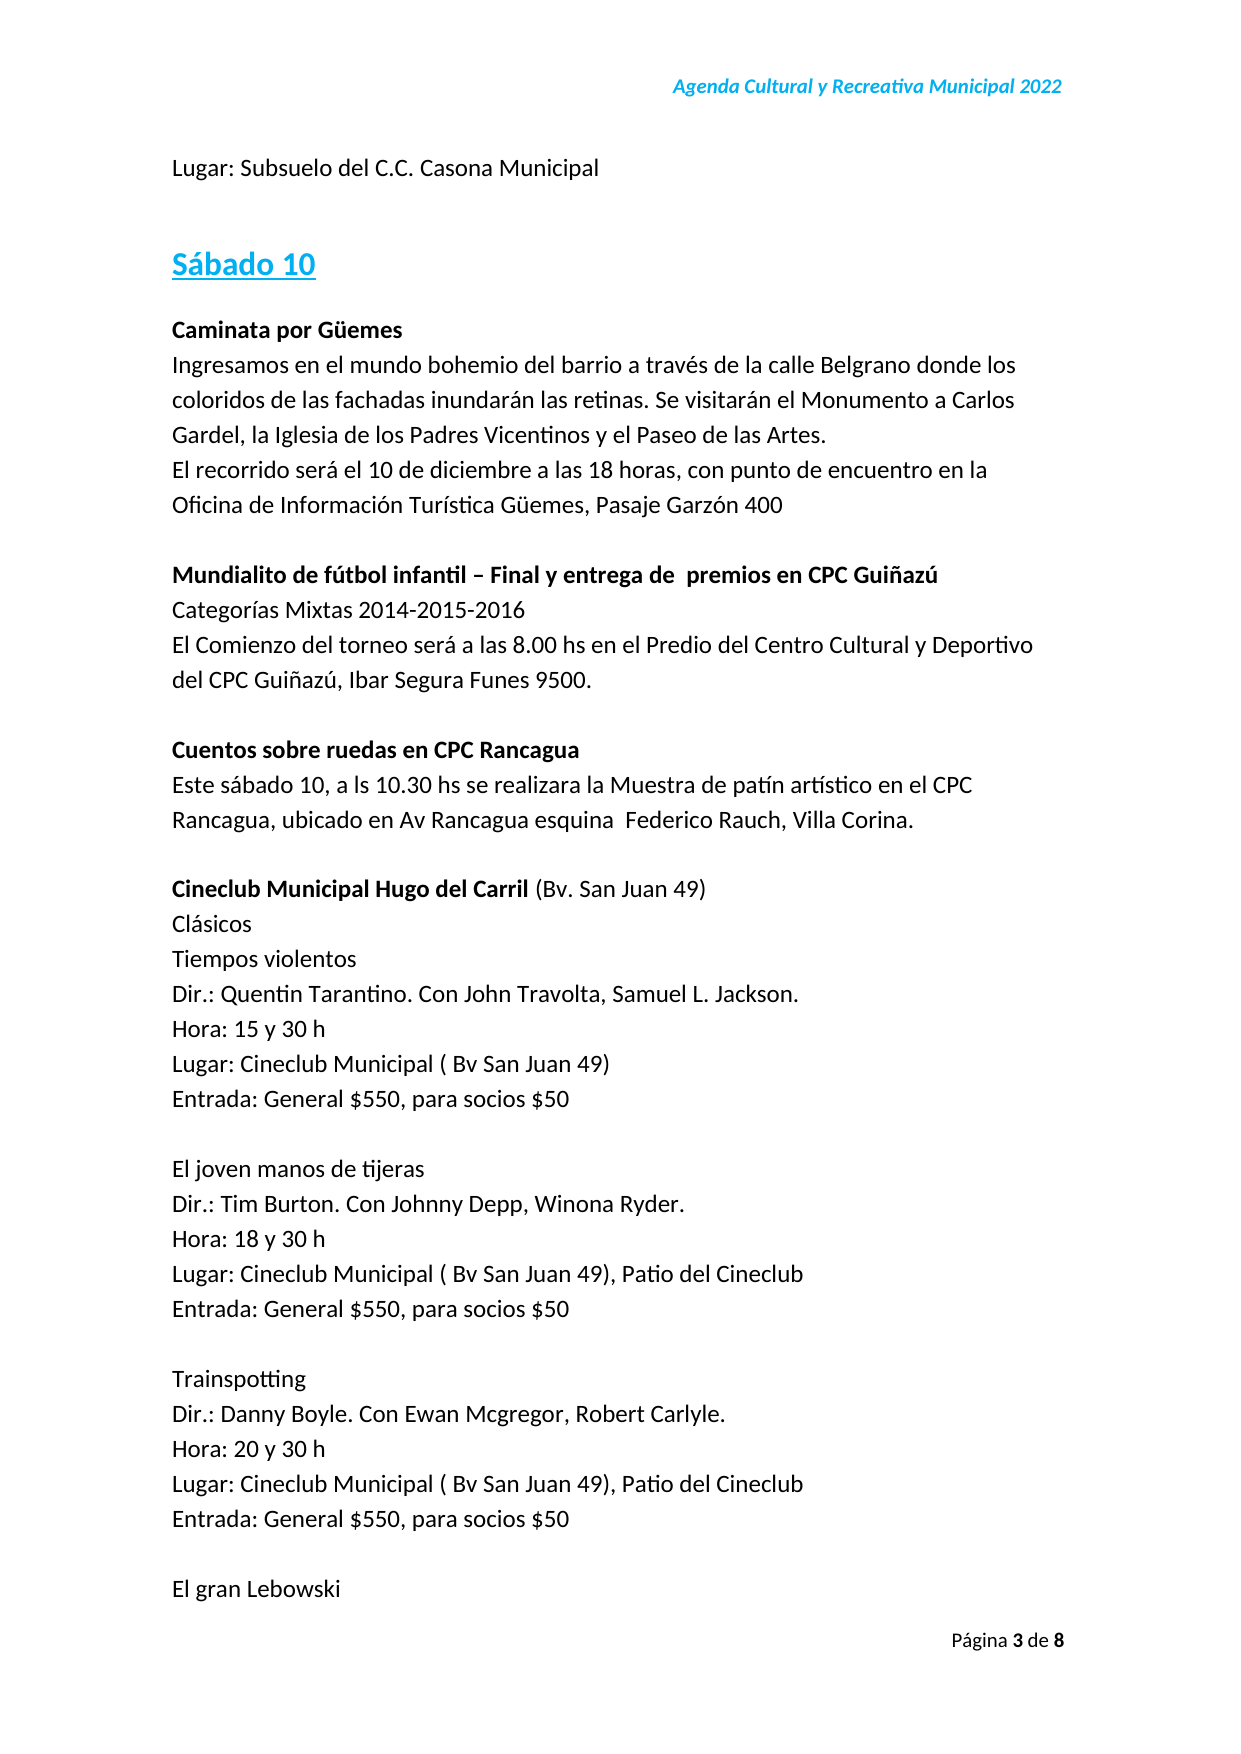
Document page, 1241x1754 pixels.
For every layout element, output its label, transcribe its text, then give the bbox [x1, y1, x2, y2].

text Entrada: General $550, para socios $50 [172, 1293, 1064, 1323]
text Dir.: Tim Burton. Con Johnny Depp, Winona Ryder. [172, 1188, 1064, 1218]
text Clásicos [172, 908, 1064, 938]
text El recorrido será el 10 de diciembre a las 18 horas, con punto de encuentro en la Oficina de Información Turística Güemes, Pasaje Garzón 400 [172, 455, 1064, 520]
text Lugar: Cineclub Municipal ( Bv San Juan 49) [172, 1048, 1064, 1078]
text Tiempos violentos [172, 943, 1064, 973]
text Caminata por Güemes [172, 315, 1064, 345]
text El joven manos de tijeras [172, 1153, 1064, 1183]
text Sábado 10 [172, 243, 1064, 284]
text Hora: 15 y 30 h [172, 1013, 1064, 1043]
text Mundialito de fútbol infantil – Final y entrega de premios en CPC Guiñazú [172, 560, 1064, 590]
text Cineclub Municipal Hugo del Carril (Bv. San Juan 49) [172, 873, 1064, 903]
text Categorías Mixtas 2014-2015-2016 [172, 595, 1064, 625]
text Ingresamos en el mundo bohemio del barrio a través de la calle Belgrano donde los coloridos de las fachadas inundarán las retinas. Se visitarán el Monumento a Carlos Gardel, la Iglesia de los Padres Vicentinos y el Paseo de las Artes. [172, 350, 1064, 450]
text Cuentos sobre ruedas en CPC Rancagua [172, 735, 1064, 765]
text Hora: 18 y 30 h [172, 1223, 1064, 1253]
text Trainspotting [172, 1363, 1064, 1393]
text El Comienzo del torneo será a las 8.00 hs en el Predio del Centro Cultural y Deportivo del CPC Guiñazú, Ibar Segura Funes 9500. [172, 630, 1064, 695]
text El gran Lebowski [172, 1573, 1064, 1603]
text Este sábado 10, a ls 10.30 hs se realizara la Muestra de patín artístico en el CPC Rancagua, ubicado en Av Rancagua esquina Federico Rauch, Villa Corina. [172, 770, 1064, 835]
text Lugar: Cineclub Municipal ( Bv San Juan 49), Patio del Cineclub [172, 1258, 1064, 1288]
text Lugar: Subsuelo del C.C. Casona Municipal [172, 152, 1064, 182]
text Dir.: Quentin Tarantino. Con John Travolta, Samuel L. Jackson. [172, 978, 1064, 1008]
text Hora: 20 y 30 h [172, 1433, 1064, 1463]
text Dir.: Danny Boyle. Con Ewan Mcgregor, Robert Carlyle. [172, 1398, 1064, 1428]
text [172, 1468, 1064, 1498]
text Entrada: General $550, para socios $50 [172, 1503, 1064, 1533]
text Entrada: General $550, para socios $50 [172, 1083, 1064, 1113]
